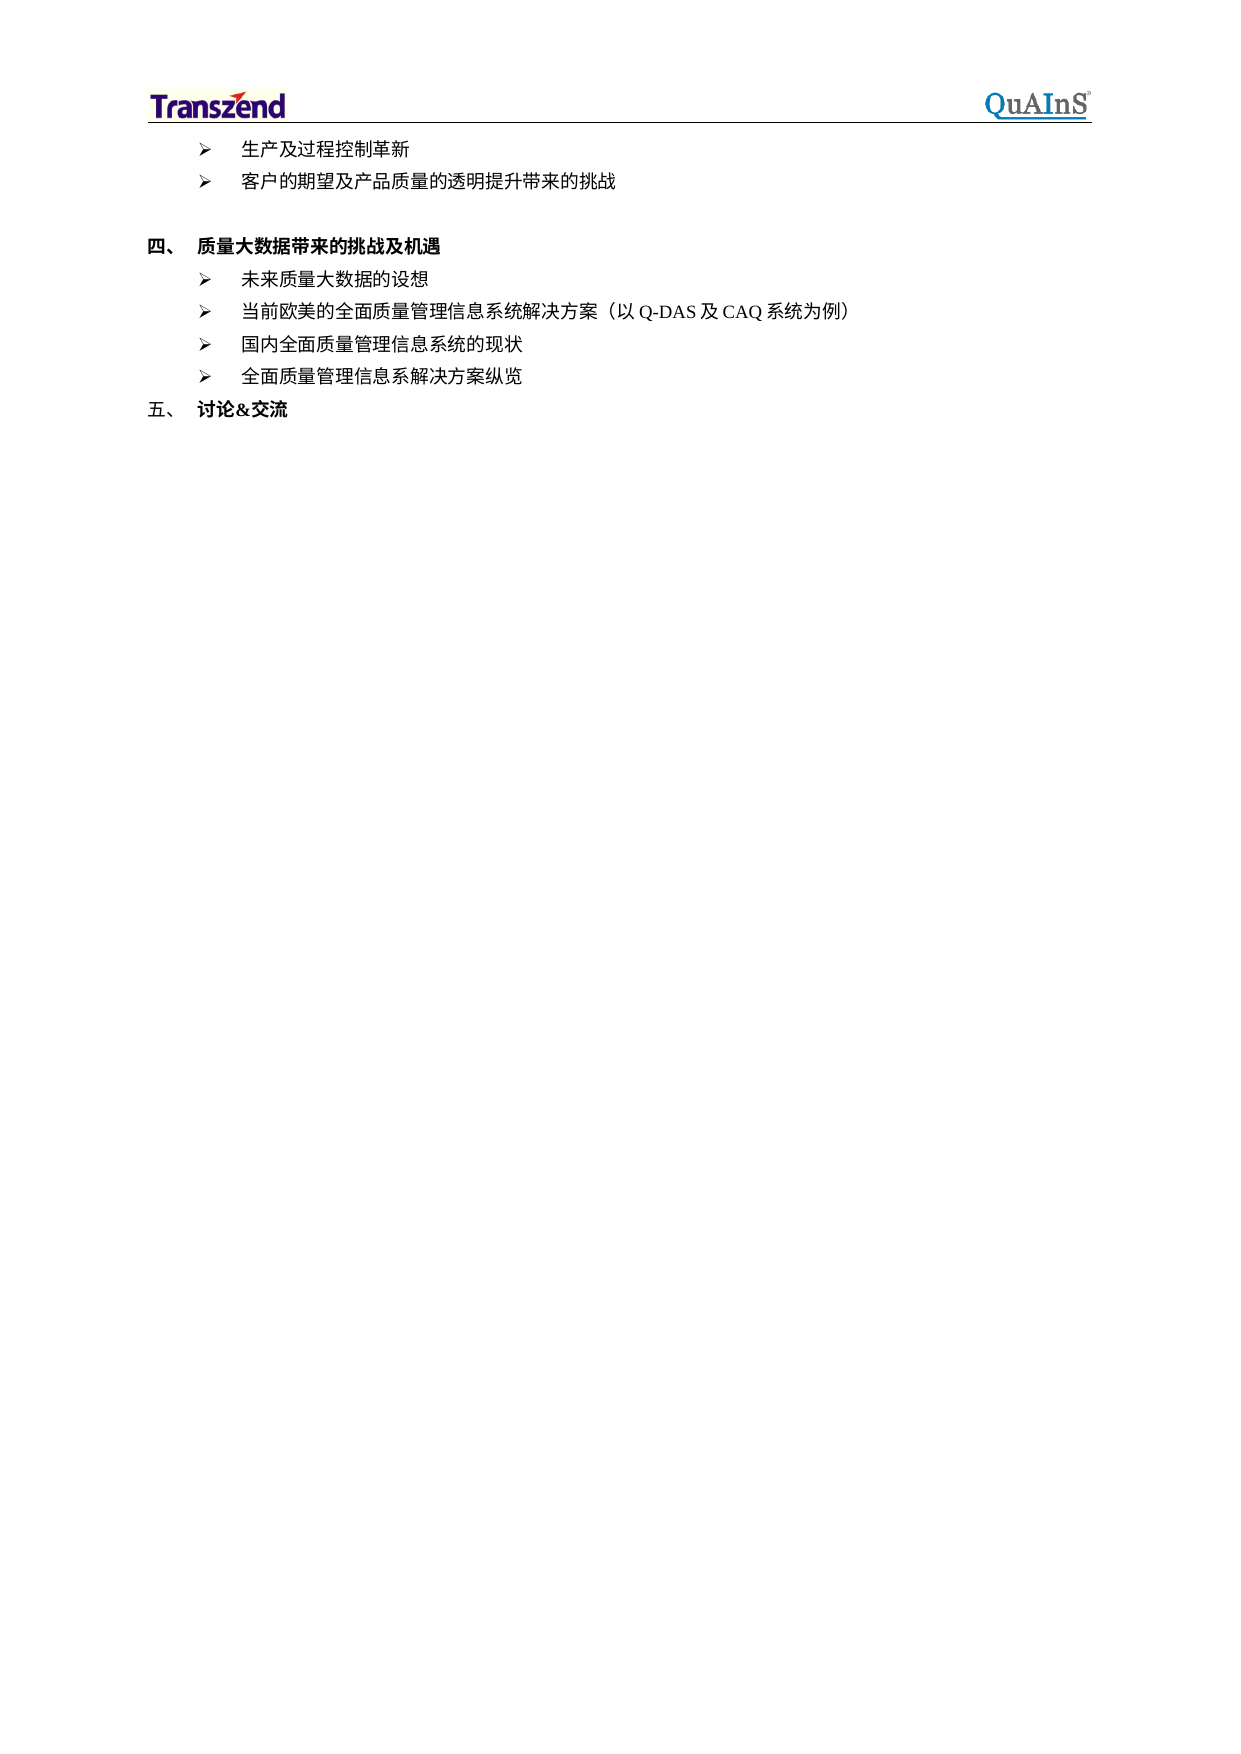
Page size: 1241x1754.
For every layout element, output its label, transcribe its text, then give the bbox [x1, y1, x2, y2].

picture [984, 88, 1093, 120]
list 讨论&交流 [148, 392, 1092, 424]
picture [990, 96, 1000, 112]
list 生产及过程控制革新 [198, 132, 1092, 164]
list 质量大数据带来的挑战及机遇 [148, 229, 1092, 262]
list 客户的期望及产品质量的透明提升带来的挑战 [198, 164, 1092, 197]
picture [147, 88, 289, 121]
list 当前欧美的全面质量管理信息系统解决方案（以Q-DAS及CAQ系统为例） [198, 294, 1092, 327]
list 全面质量管理信息系解决方案纵览 [198, 359, 1092, 392]
list 国内全面质量管理信息系统的现状 [198, 327, 1092, 359]
list 未来质量大数据的设想 [198, 262, 1092, 294]
